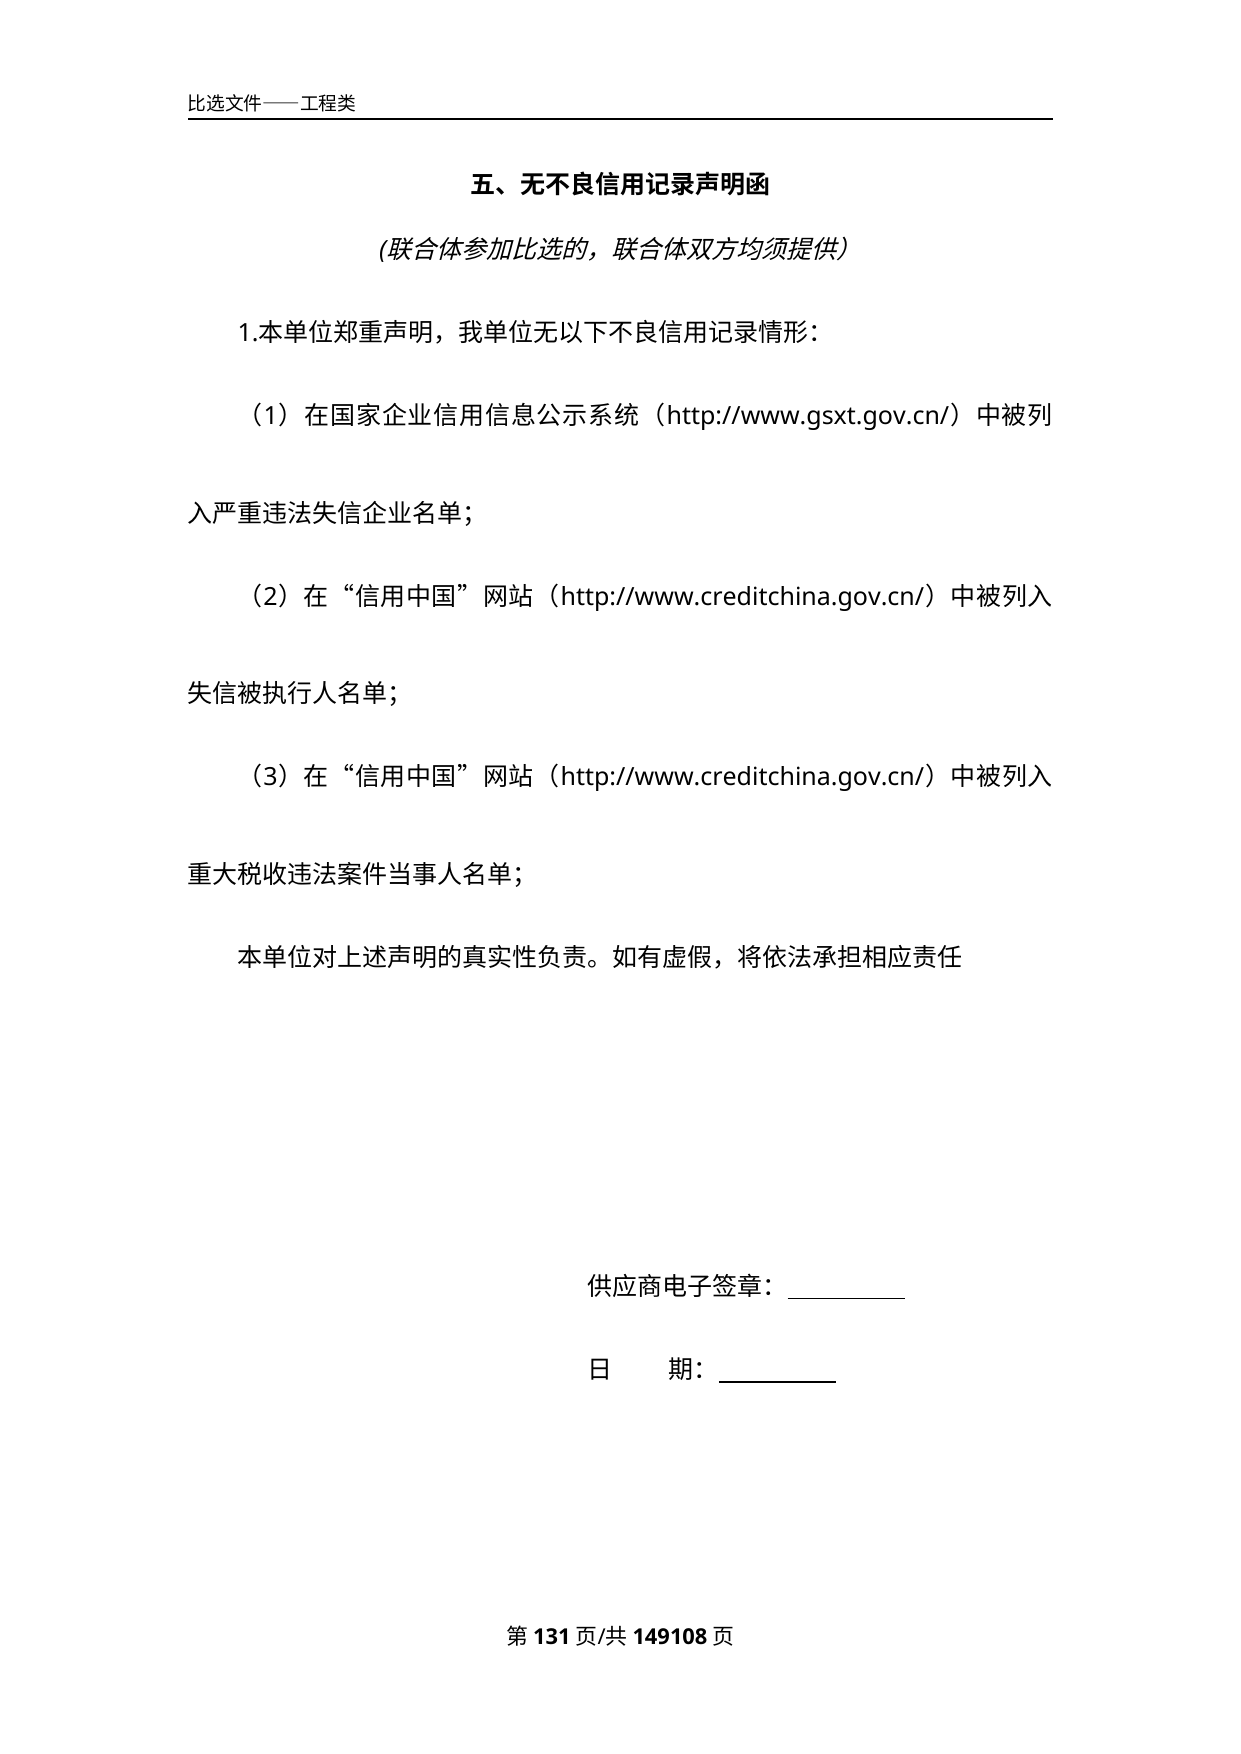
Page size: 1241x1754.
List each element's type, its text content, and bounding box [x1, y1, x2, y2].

text （2）在“信用中国”网站（http://www.creditchina.gov.cn/）中被列入失信被执行人名单； [187, 562, 1053, 724]
text （1）在国家企业信用信息公示系统（http://www.gsxt.gov.cn/）中被列入严重违法失信企业名单； [187, 381, 1053, 544]
text 1.本单位郑重声明，我单位无以下不良信用记录情形： [187, 298, 1053, 363]
text 本单位对上述声明的真实性负责。如有虚假，将依法承担相应责任 [187, 923, 1053, 988]
text (联合体参加比选的，联合体双方均须提供） [187, 215, 1053, 280]
text 供应商电子签章： [187, 1252, 1053, 1317]
text （3）在“信用中国”网站（http://www.creditchina.gov.cn/）中被列入重大税收违法案件当事人名单； [187, 742, 1053, 905]
text 五、无不良信用记录声明函 [187, 150, 1053, 215]
text 日 期： [187, 1335, 1053, 1400]
